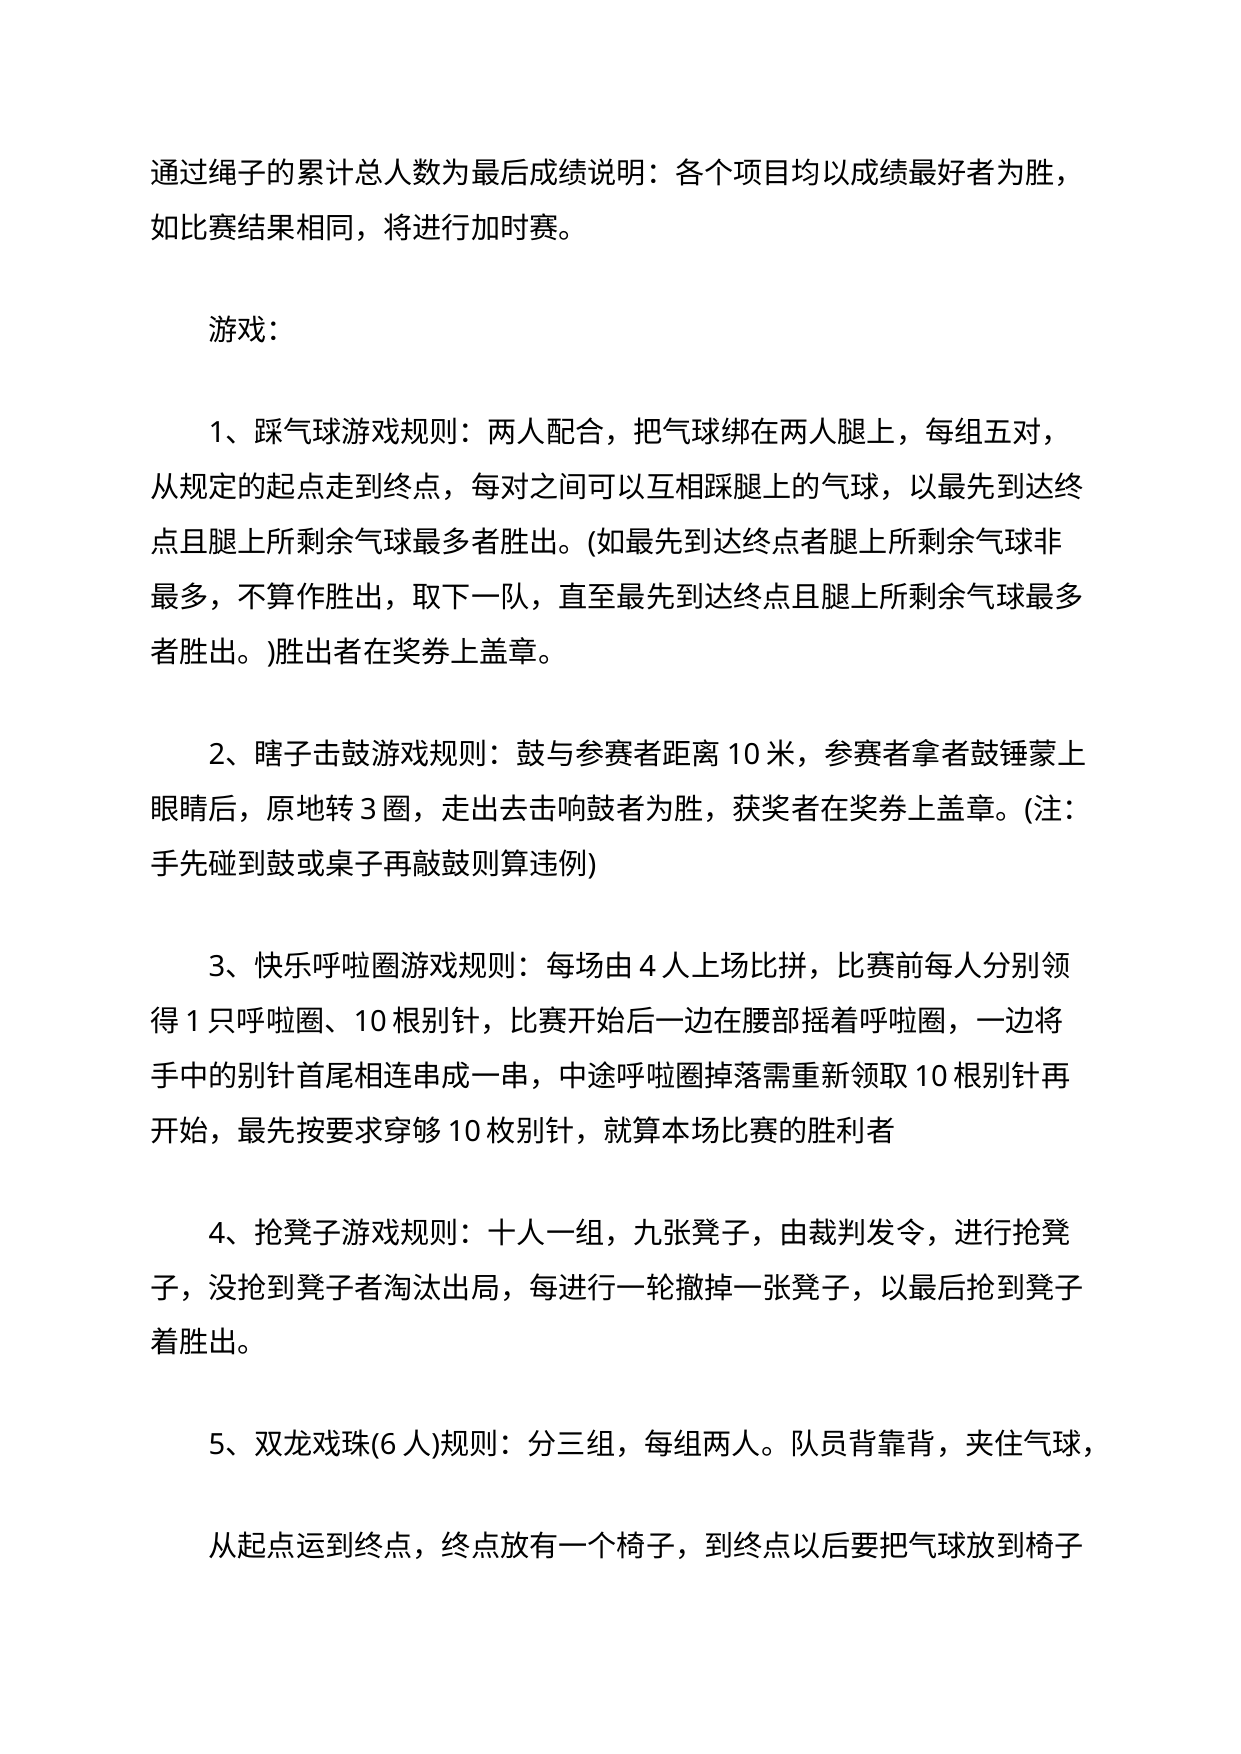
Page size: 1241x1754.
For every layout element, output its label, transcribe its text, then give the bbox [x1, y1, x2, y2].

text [150, 1523, 1090, 1565]
text 游戏： [150, 307, 1090, 349]
text 4、抢凳子游戏规则：十人一组，九张凳子，由裁判发令，进行抢凳子，没抢到凳子者淘汰出局，每进行一轮撤掉一张凳子，以最后抢到凳子着胜出。 [150, 1209, 1090, 1361]
text 2、瞎子击鼓游戏规则：鼓与参赛者距离10米，参赛者拿者鼓锤蒙上眼睛后，原地转3圈，走出去击响鼓者为胜，获奖者在奖券上盖章。(注：手先碰到鼓或桌子再敲鼓则算违例) [150, 730, 1090, 883]
text 5、双龙戏珠(6人)规则：分三组，每组两人。队员背靠背，夹住气球， [150, 1421, 1090, 1463]
text 1、踩气球游戏规则：两人配合，把气球绑在两人腿上，每组五对，从规定的起点走到终点，每对之间可以互相踩腿上的气球，以最先到达终点且腿上所剩余气球最多者胜出。(如最先到达终点者腿上所剩余气球非最多，不算作胜出，取下一队，直至最先到达终点且腿上所剩余气球最多者胜出。)胜出者在奖券上盖章。 [150, 408, 1090, 671]
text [150, 150, 1090, 247]
text 3、快乐呼啦圈游戏规则：每场由4人上场比拼，比赛前每人分别领得1只呼啦圈、10根别针，比赛开始后一边在腰部摇着呼啦圈，一边将手中的别针首尾相连串成一串，中途呼啦圈掉落需重新领取10根别针再开始，最先按要求穿够10枚别针，就算本场比赛的胜利者 [150, 942, 1090, 1149]
